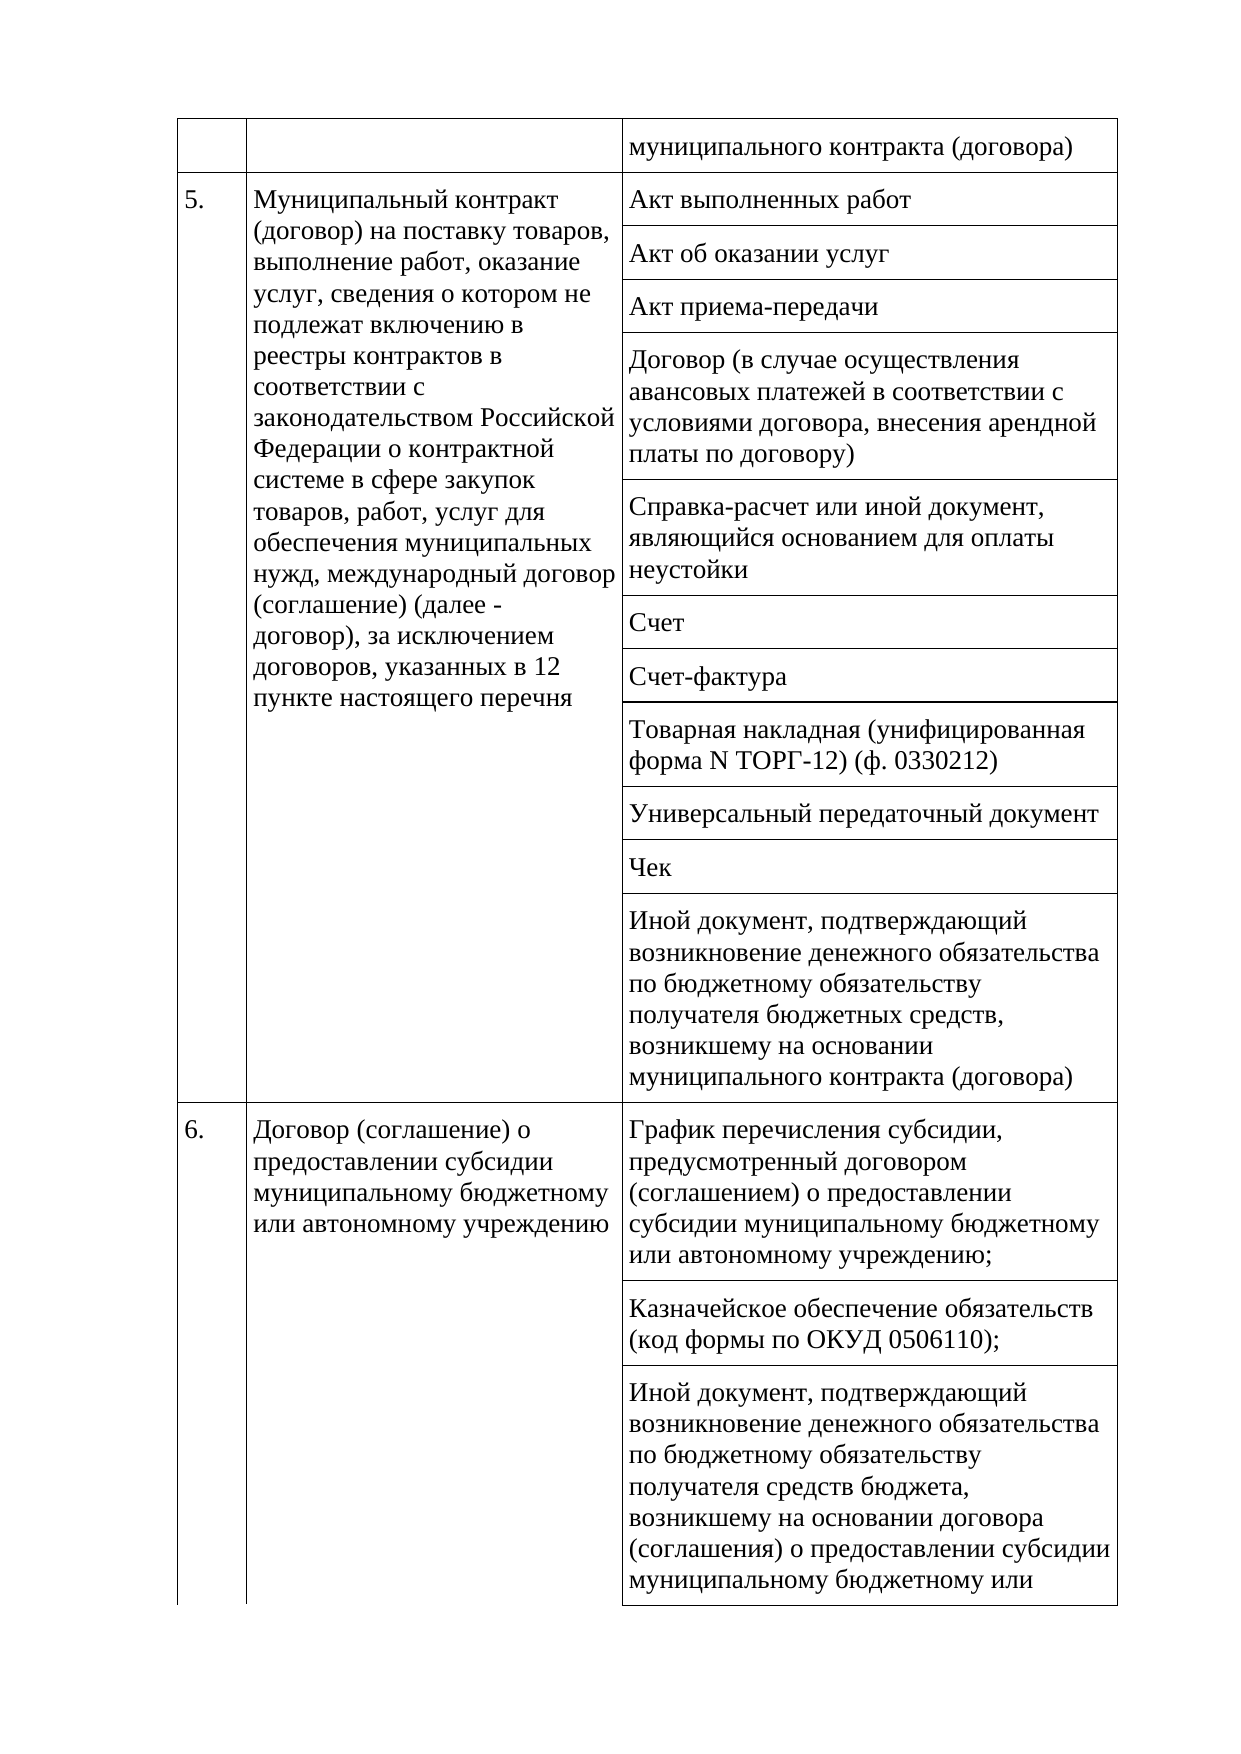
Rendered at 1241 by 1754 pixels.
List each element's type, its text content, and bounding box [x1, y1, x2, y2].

table_cell Счет-фактура [623, 649, 1117, 701]
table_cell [623, 119, 1117, 172]
table_cell Счет [623, 596, 1117, 648]
table_cell Справка-расчет или иной документ, являющийся основанием для оплаты неустойки [623, 480, 1117, 594]
table_cell [247, 119, 622, 172]
table_cell Муниципальный контракт (договор) на поставку товаров, выполнение работ, оказание услуг, сведения о котором не подлежат включению в реестры контрактов в соответствии с законодательством Российской Федерации о контрактной системе в сфере закупок товаров, работ, услуг для обеспечения муниципальных нужд, международный договор (соглашение) (далее - договор), за исключением договоров, указанных в 12 пункте настоящего перечня [247, 173, 622, 1102]
table_cell Договор (в случае осуществления авансовых платежей в соответствии с условиями договора, внесения арендной платы по договору) [623, 333, 1117, 479]
table_cell 5. [178, 173, 246, 1102]
table_cell Универсальный передаточный документ [623, 787, 1117, 839]
table_cell Казначейское обеспечение обязательств (код формы по ОКУД 0506110); [623, 1281, 1117, 1364]
table_cell [178, 119, 246, 172]
table_cell Товарная накладная (унифицированная форма N ТОРГ-12) (ф. 0330212) [623, 703, 1117, 786]
table_cell 6. [178, 1103, 247, 1605]
table_cell Акт приема-передачи [623, 280, 1117, 332]
table_cell Иной документ, подтверждающий возникновение денежного обязательства по бюджетному обязательству получателя бюджетных средств, возникшему на основании муниципального контракта (договора) [623, 894, 1117, 1102]
table_cell Акт выполненных работ [623, 173, 1117, 225]
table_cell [623, 1366, 1117, 1605]
table_cell Акт об оказании услуг [623, 226, 1117, 278]
table_cell График перечисления субсидии, предусмотренный договором (соглашением) о предоставлении субсидии муниципальному бюджетному или автономному учреждению; [623, 1103, 1117, 1280]
table_cell Договор (соглашение) о предоставлении субсидии муниципальному бюджетному или автономному учреждению [247, 1103, 622, 1605]
table_cell Чек [623, 840, 1117, 893]
